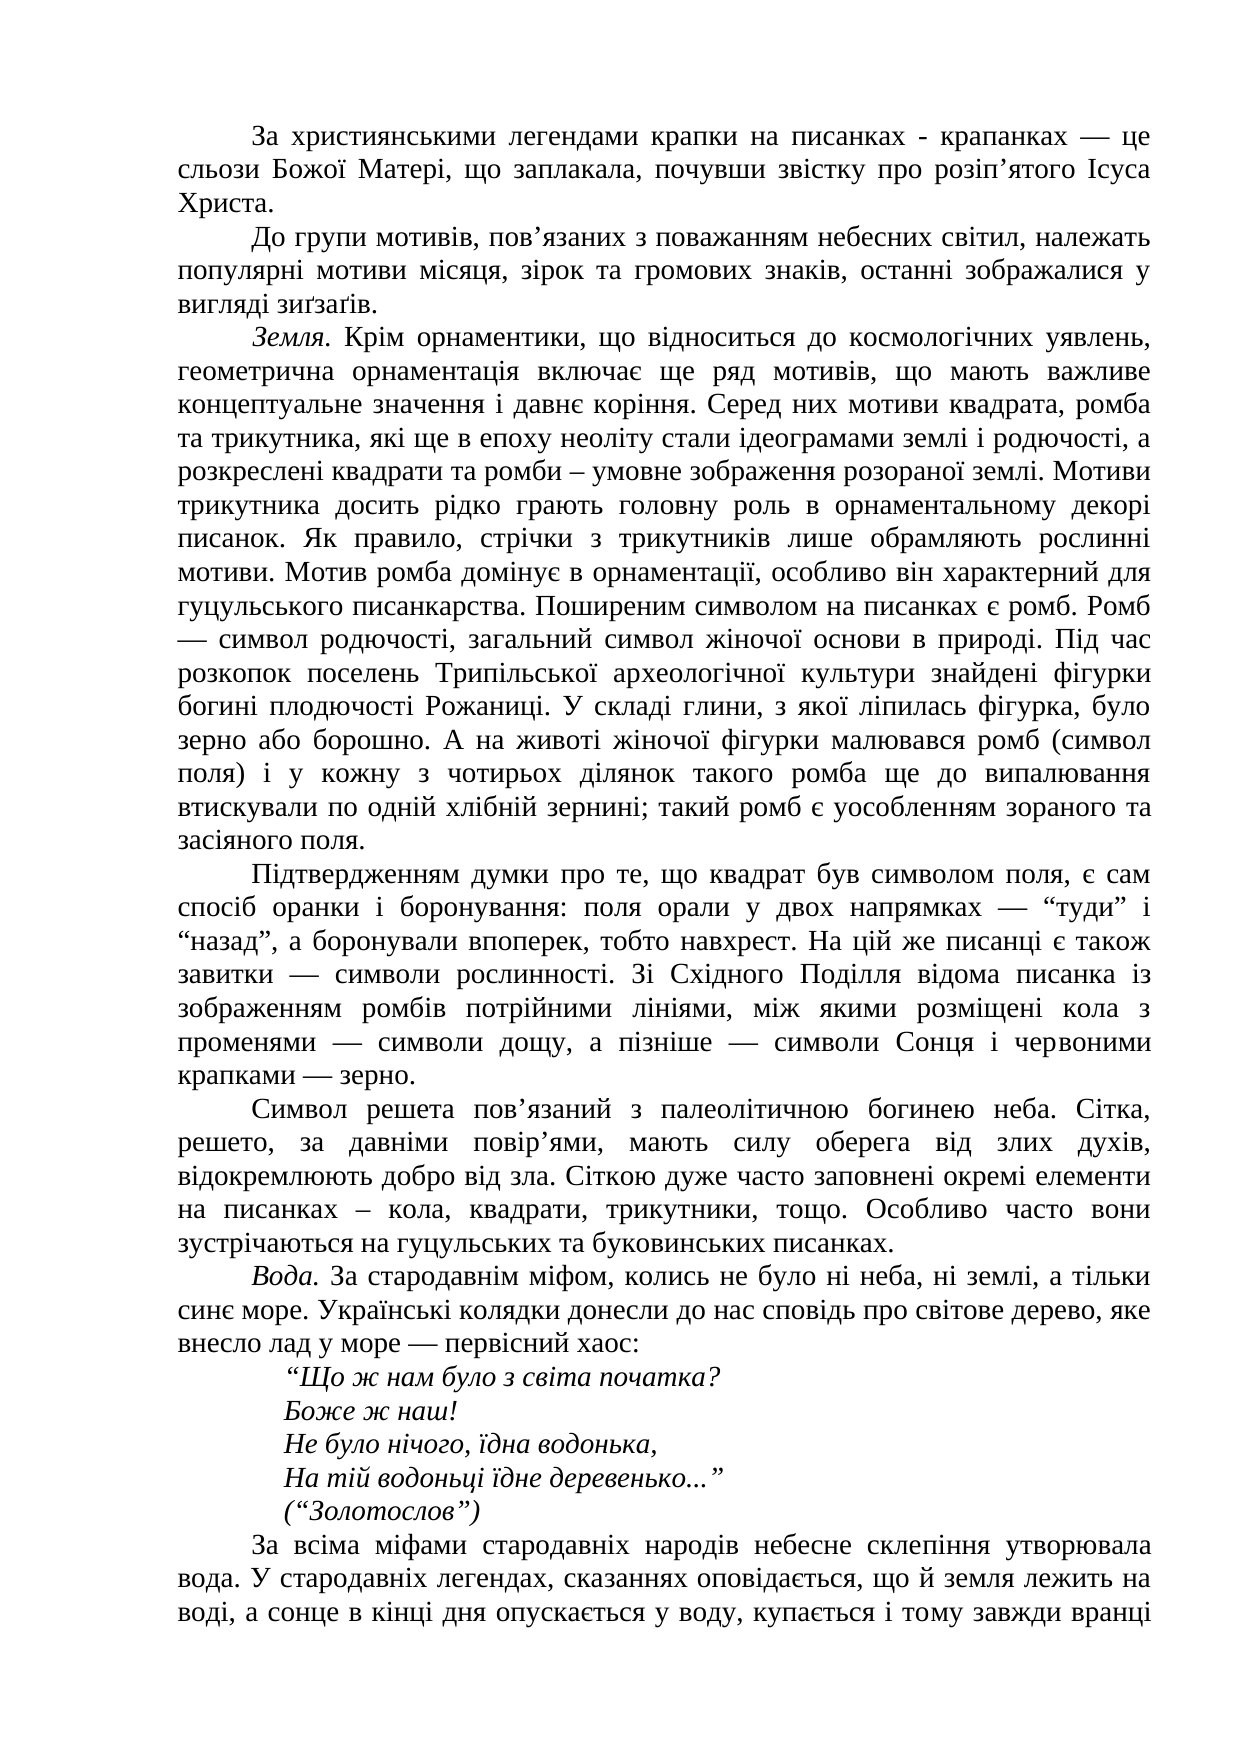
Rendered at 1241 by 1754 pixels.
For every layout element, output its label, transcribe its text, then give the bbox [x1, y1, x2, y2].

text На тій водоньці їдне деревенько...” [283, 1460, 1152, 1493]
text До групи мотивів, пов’язаних з поважанням небесних світил, належать популярні мотиви місяця, зірок та громових знаків, останні зображалися у вигляді зиґзаґів. [177, 219, 1152, 319]
text Символ решета пов’язаний з палеолітичною богинею неба. Сітка, решето, за давніми повір’ями, мають силу оберега від злих духів, відокремлюють добро від зла. Сіткою дуже часто заповнені окремі елементи на писанках – кола, квадрати, трикутники, тощо. Особливо часто вони зустрічаються на гуцульських та буковинських писанках. [177, 1091, 1152, 1258]
text “Що ж нам було з світа початка? [283, 1359, 1152, 1393]
text Вода. За стародавнім міфом, колись не було ні неба, ні землі, а тільки синє море. Українські колядки донесли до нас сповідь про світове дерево, яке внесло лад у море — первісний хаос: [177, 1258, 1152, 1359]
text Не було нічого, їдна водонька, [283, 1426, 1152, 1460]
text (“Золотослов”) [283, 1493, 1152, 1527]
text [177, 1527, 1152, 1627]
text За християнськими легендами крапки на писанках - крапанках — це сльози Божої Матері, що заплакала, почувши звістку про розіп’ятого Ісуса Христа. [177, 118, 1152, 219]
text Боже ж наш! [283, 1393, 1152, 1426]
text Підтвердженням думки про те, що квадрат був символом поля, є сам спосіб оранки і боронування: поля орали у двох напрямках — “туди” і “назад”, а боронували впоперек, тобто навхрест. На цій же писанці є також завитки — символи рослинності. Зі Східного Поділля відома писанка із зображенням ромбів потрійними лініями, між якими розміщені кола з променями — символи дощу, а пізніше — символи Сонця і червоними крапками — зерно. [177, 856, 1152, 1091]
text Земля. Крім орнаментики, що відноситься до космологічних уявлень, геометрична орнаментація включає ще ряд мотивів, що мають важливе концептуальне значення і давнє коріння. Серед них мотиви квадрата, ромба та трикутника, які ще в епоху неоліту стали ідеограмами землі і родючості, а розкреслені квадрати та ромби – умовне зображення розораної землі. Мотиви трикутника досить рідко грають головну роль в орнаментальному декорі писанок. Як правило, стрічки з трикутників лише обрамляють рослинні мотиви. Мотив ромба домінує в орнаментації, особливо він характерний для гуцульського писанкарства. Поширеним символом на писанках є ромб. Ромб — символ родючості, загальний символ жіночої основи в природі. Під час розкопок поселень Трипільської археологічної культури знайдені фігурки богині плодючості Рожаниці. У складі глини, з якої ліпилась фігурка, було зерно або борошно. А на животі жіночої фігурки малювався ромб (символ поля) і у кожну з чотирьох ділянок такого ромба ще до випалювання втискували по одній хлібній зернині; такий ромб є уособленням зораного та засіяного поля. [177, 319, 1152, 856]
